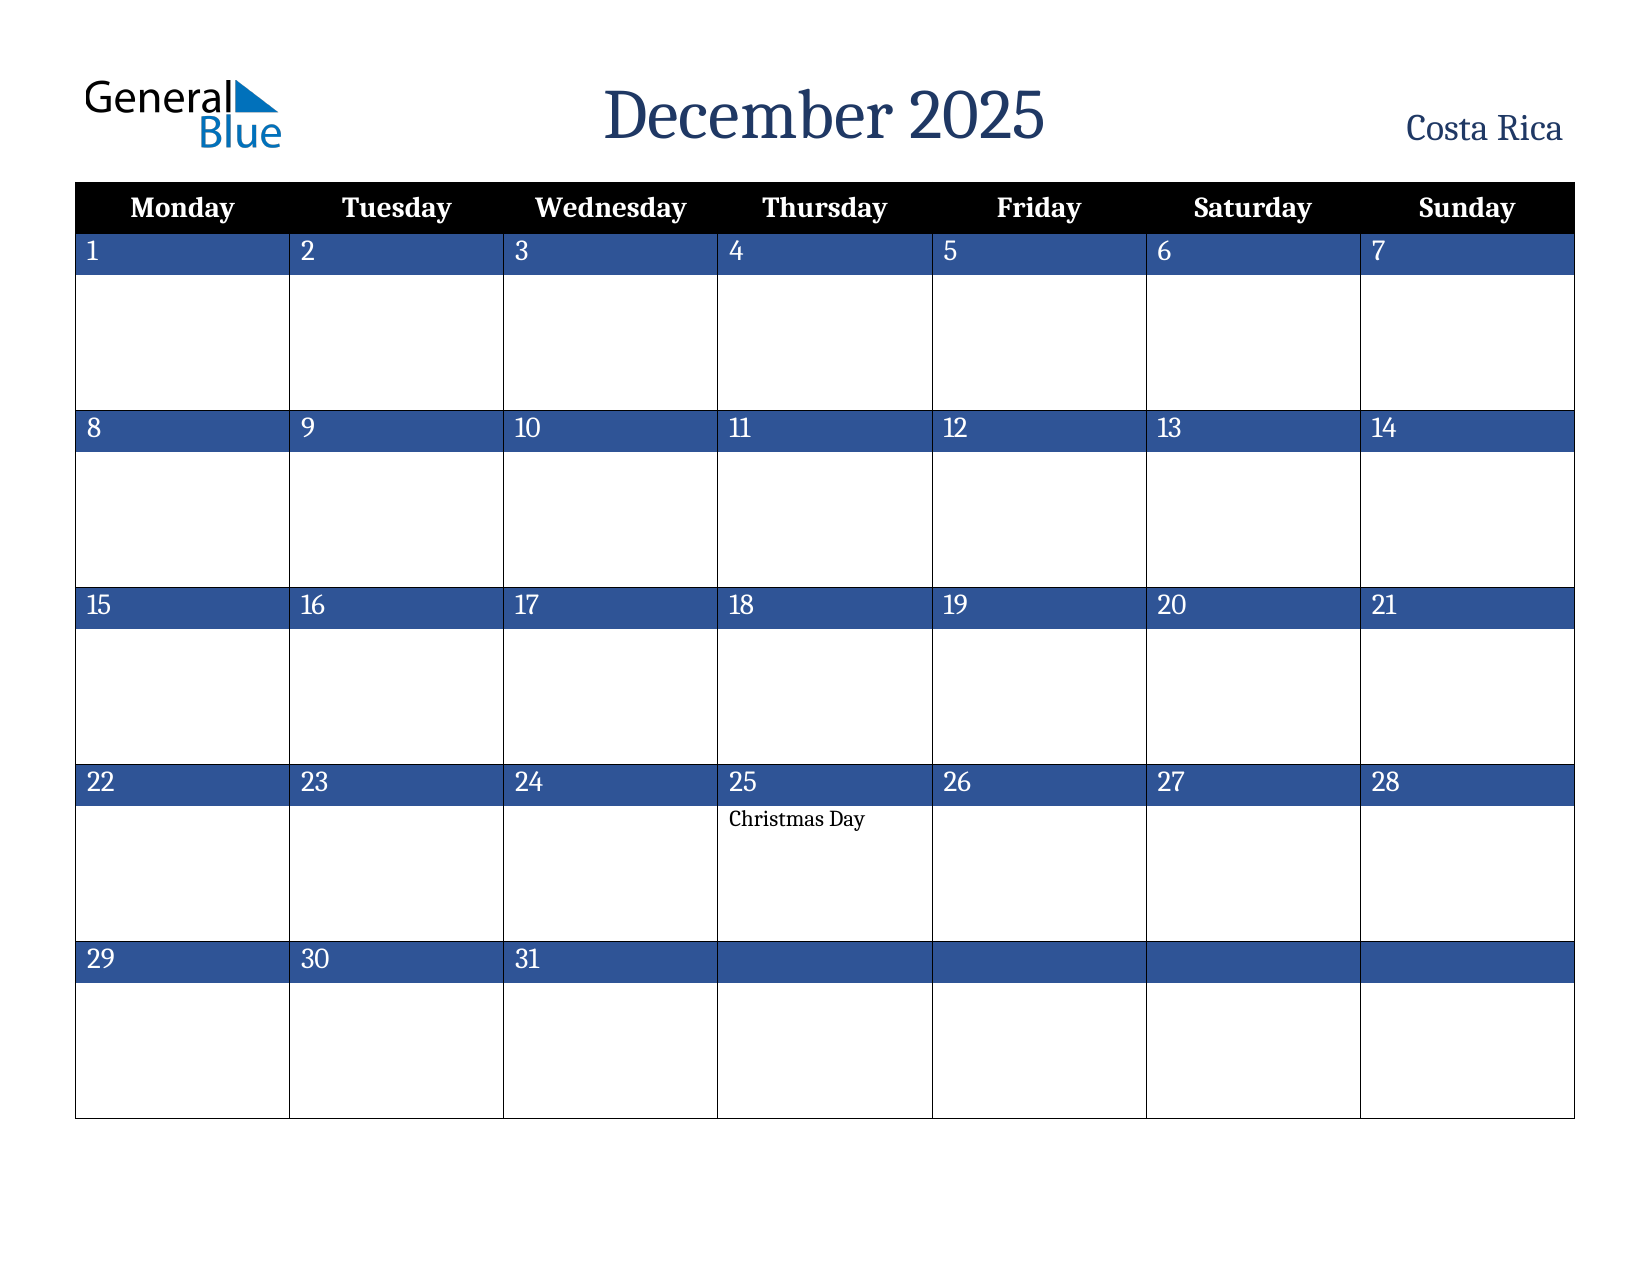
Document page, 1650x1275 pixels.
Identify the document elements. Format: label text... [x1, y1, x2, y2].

table_cell [1361, 983, 1574, 1118]
table_cell Friday [933, 183, 1146, 233]
table_cell 30 [290, 942, 503, 983]
table_cell 21 [1361, 588, 1574, 629]
table_cell Saturday [1147, 183, 1360, 233]
table_cell [504, 452, 717, 587]
table_cell Monday [76, 183, 289, 233]
table_cell Wednesday [504, 183, 717, 233]
table_cell 20 [1147, 588, 1360, 629]
table_cell 14 [1361, 411, 1574, 452]
table_cell 7 [1361, 234, 1574, 275]
table_cell [76, 983, 289, 1118]
table_cell 23 [290, 765, 503, 806]
table_cell [1147, 275, 1360, 410]
table_cell Tuesday [290, 183, 503, 233]
table_cell Christmas Day [718, 806, 932, 941]
table_cell 4 [718, 234, 932, 275]
table_cell [933, 983, 1146, 1118]
table_cell 17 [504, 588, 717, 629]
table_cell 3 [504, 234, 717, 275]
table_cell Thursday [718, 183, 932, 233]
table_cell [1147, 452, 1360, 587]
table_header [76, 75, 503, 182]
picture [86, 80, 281, 148]
table_cell [76, 452, 289, 587]
table_cell [76, 275, 289, 410]
table_cell [1361, 942, 1574, 983]
table_cell [1147, 983, 1360, 1118]
table_cell 25 [718, 765, 932, 806]
table_header December 2025 [504, 75, 1146, 182]
table_cell 29 [76, 942, 289, 983]
table_cell [290, 983, 503, 1118]
table_cell 31 [504, 942, 717, 983]
table_cell [76, 629, 289, 764]
table_cell [1147, 629, 1360, 764]
table_cell [933, 452, 1146, 587]
table_cell 9 [290, 411, 503, 452]
table_cell 22 [76, 765, 289, 806]
table_cell 18 [718, 588, 932, 629]
table_cell [76, 806, 289, 941]
table_cell 16 [290, 588, 503, 629]
table_cell 2 [290, 234, 503, 275]
table_cell 8 [76, 411, 289, 452]
table_cell [290, 452, 503, 587]
table_cell [504, 275, 717, 410]
table_header Costa Rica [1146, 75, 1574, 182]
table_cell [504, 629, 717, 764]
table_cell 19 [933, 588, 1146, 629]
table_cell 12 [933, 411, 1146, 452]
table_cell 5 [933, 234, 1146, 275]
table_cell [933, 806, 1146, 941]
table_cell [290, 629, 503, 764]
table_cell [933, 942, 1146, 983]
table_cell [290, 806, 503, 941]
table_cell [718, 629, 932, 764]
table_cell [1147, 806, 1360, 941]
table_cell 11 [718, 411, 932, 452]
table_cell 24 [504, 765, 717, 806]
table_cell [718, 275, 932, 410]
table_cell [718, 983, 932, 1118]
table_cell [718, 942, 932, 983]
table_cell [1361, 452, 1574, 587]
table_cell 28 [1361, 765, 1574, 806]
table_cell [290, 275, 503, 410]
table_cell 10 [504, 411, 717, 452]
table_cell 15 [76, 588, 289, 629]
table_cell [933, 275, 1146, 410]
table_cell 13 [1147, 411, 1360, 452]
table_cell 6 [1147, 234, 1360, 275]
table_cell [1147, 942, 1360, 983]
table_cell [504, 983, 717, 1118]
table_cell [933, 629, 1146, 764]
table_cell 27 [1147, 765, 1360, 806]
table_cell 1 [76, 234, 289, 275]
table_cell Sunday [1361, 183, 1574, 233]
table_cell [1361, 806, 1574, 941]
table_cell 26 [933, 765, 1146, 806]
table_cell [504, 806, 717, 941]
table_cell [1361, 629, 1574, 764]
table_cell [718, 452, 932, 587]
table_cell [1361, 275, 1574, 410]
